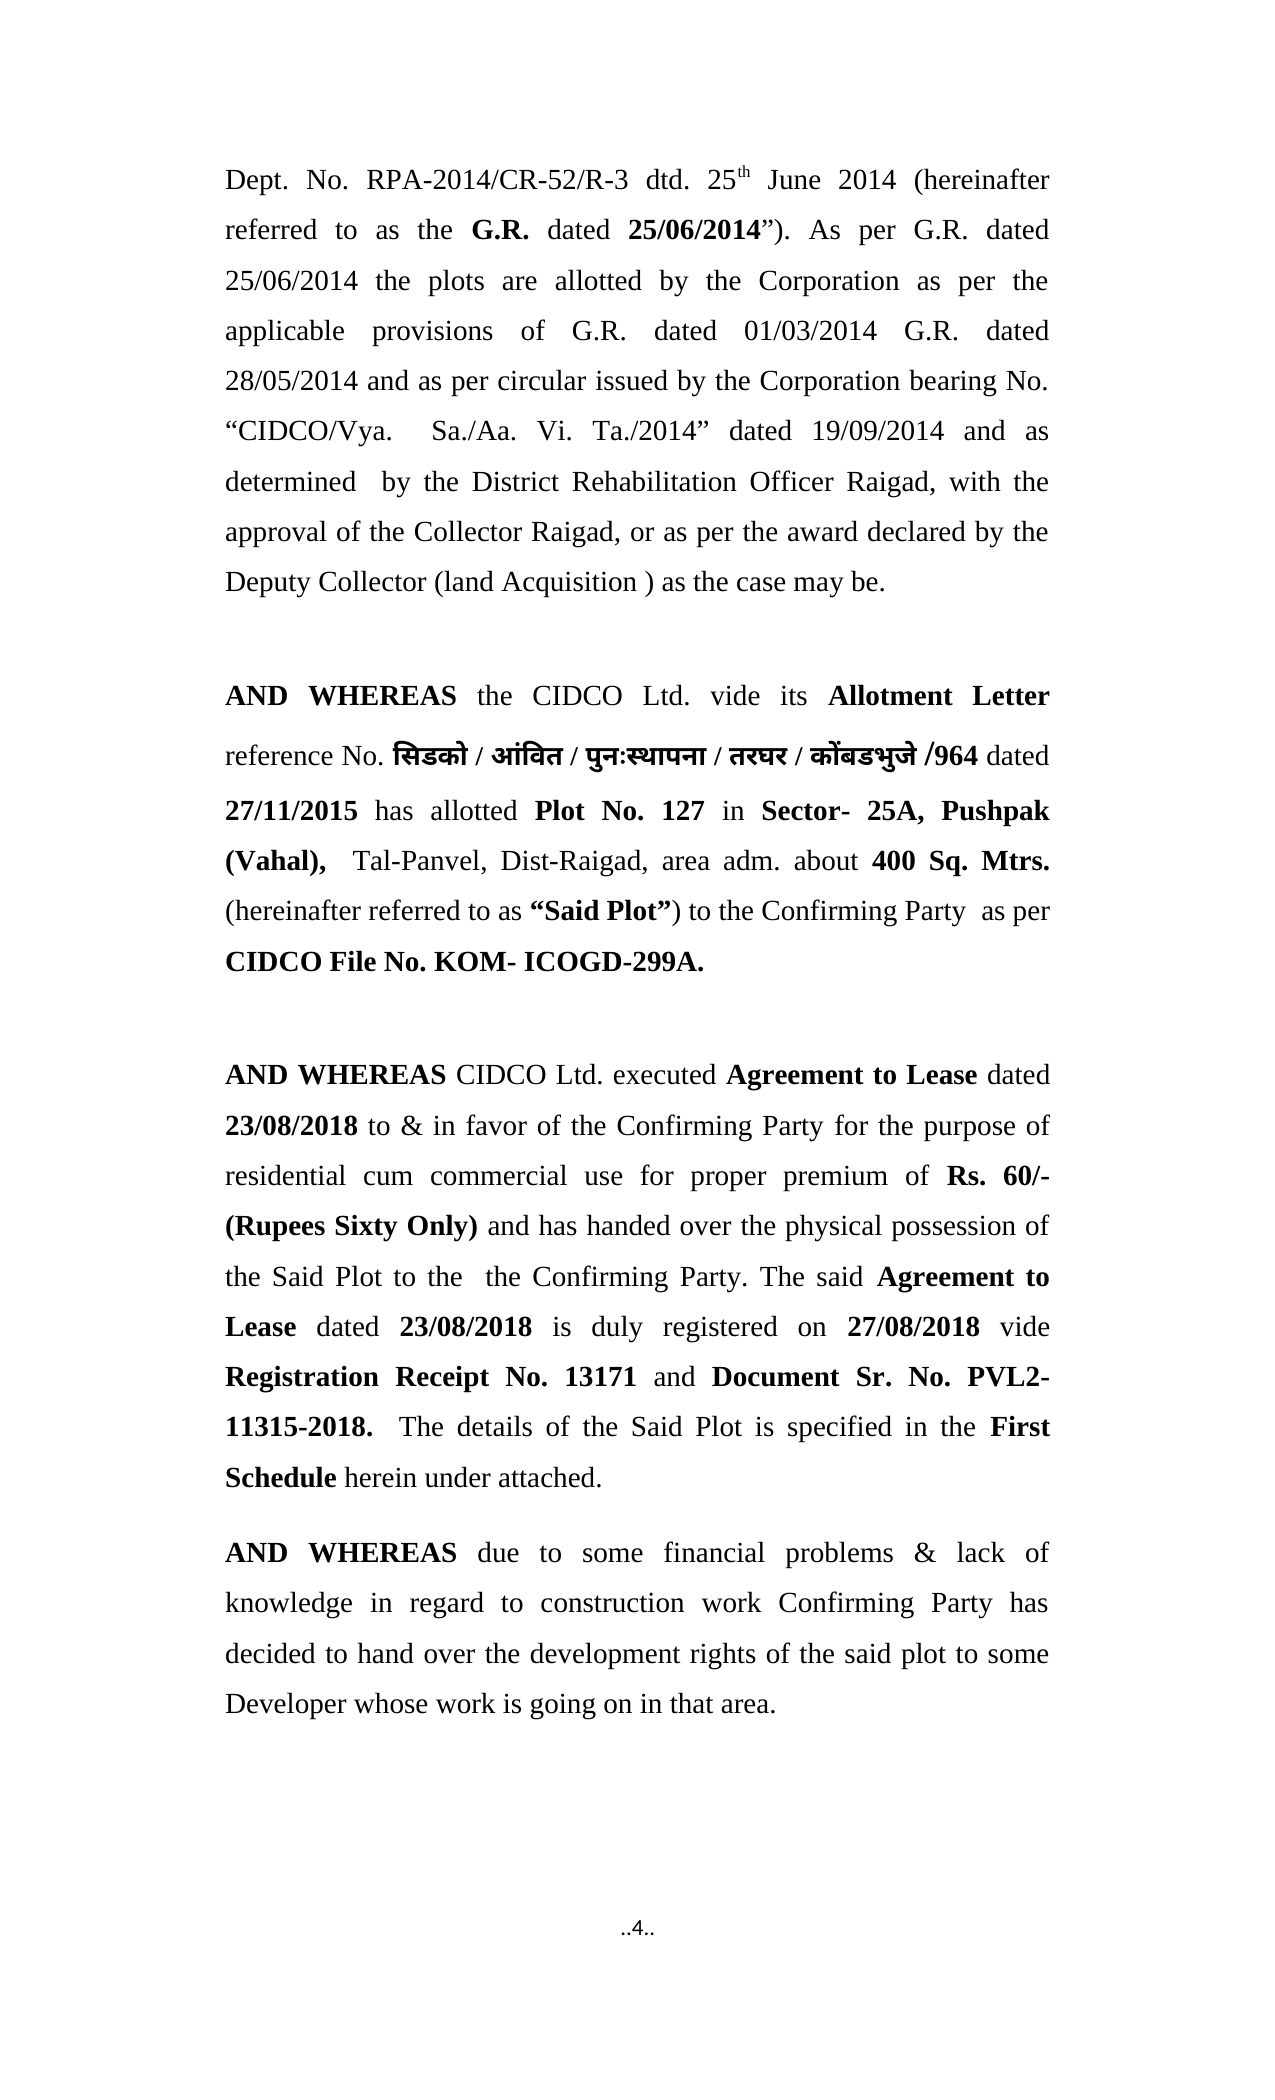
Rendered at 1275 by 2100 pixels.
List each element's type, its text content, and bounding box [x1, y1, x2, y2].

text AND WHEREAS CIDCO Ltd. executed Agreement to Lease dated 23/08/2018 to & in favor of the Confirming Party for the purpose of residential cum commercial use for proper premium of Rs. 60/-(Rupees Sixty Only) and has handed over the physical possession of the Said Plot to the the Confirming Party. The said Agreement to Lease dated 23/08/2018 is duly registered on 27/08/2018 vide Registration Receipt No. 13171 and Document Sr. No. PVL2-11315-2018. The details of the Said Plot is specified in the First Schedule herein under attached. [225, 1057, 1050, 1493]
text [225, 162, 1050, 598]
text AND WHEREAS due to some financial problems & lack of knowledge in regard to construction work Confirming Party has decided to hand over the development rights of the said plot to some Developer whose work is going on in that area. [225, 1535, 1050, 1720]
text AND WHEREAS the CIDCO Ltd. vide its Allotment Letter reference No. सिडको / आंवित / पुनःस्थापना / तरघर / कोंबडभुजे /964 dated 27/11/2015 has allotted Plot No. 127 in Sector- 25A, Pushpak (Vahal), Tal-Panvel, Dist-Raigad, area adm. about 400 Sq. Mtrs. (hereinafter referred to as “Said Plot”) to the Confirming Party as per CIDCO File No. KOM- ICOGD-299A. [225, 678, 1050, 977]
